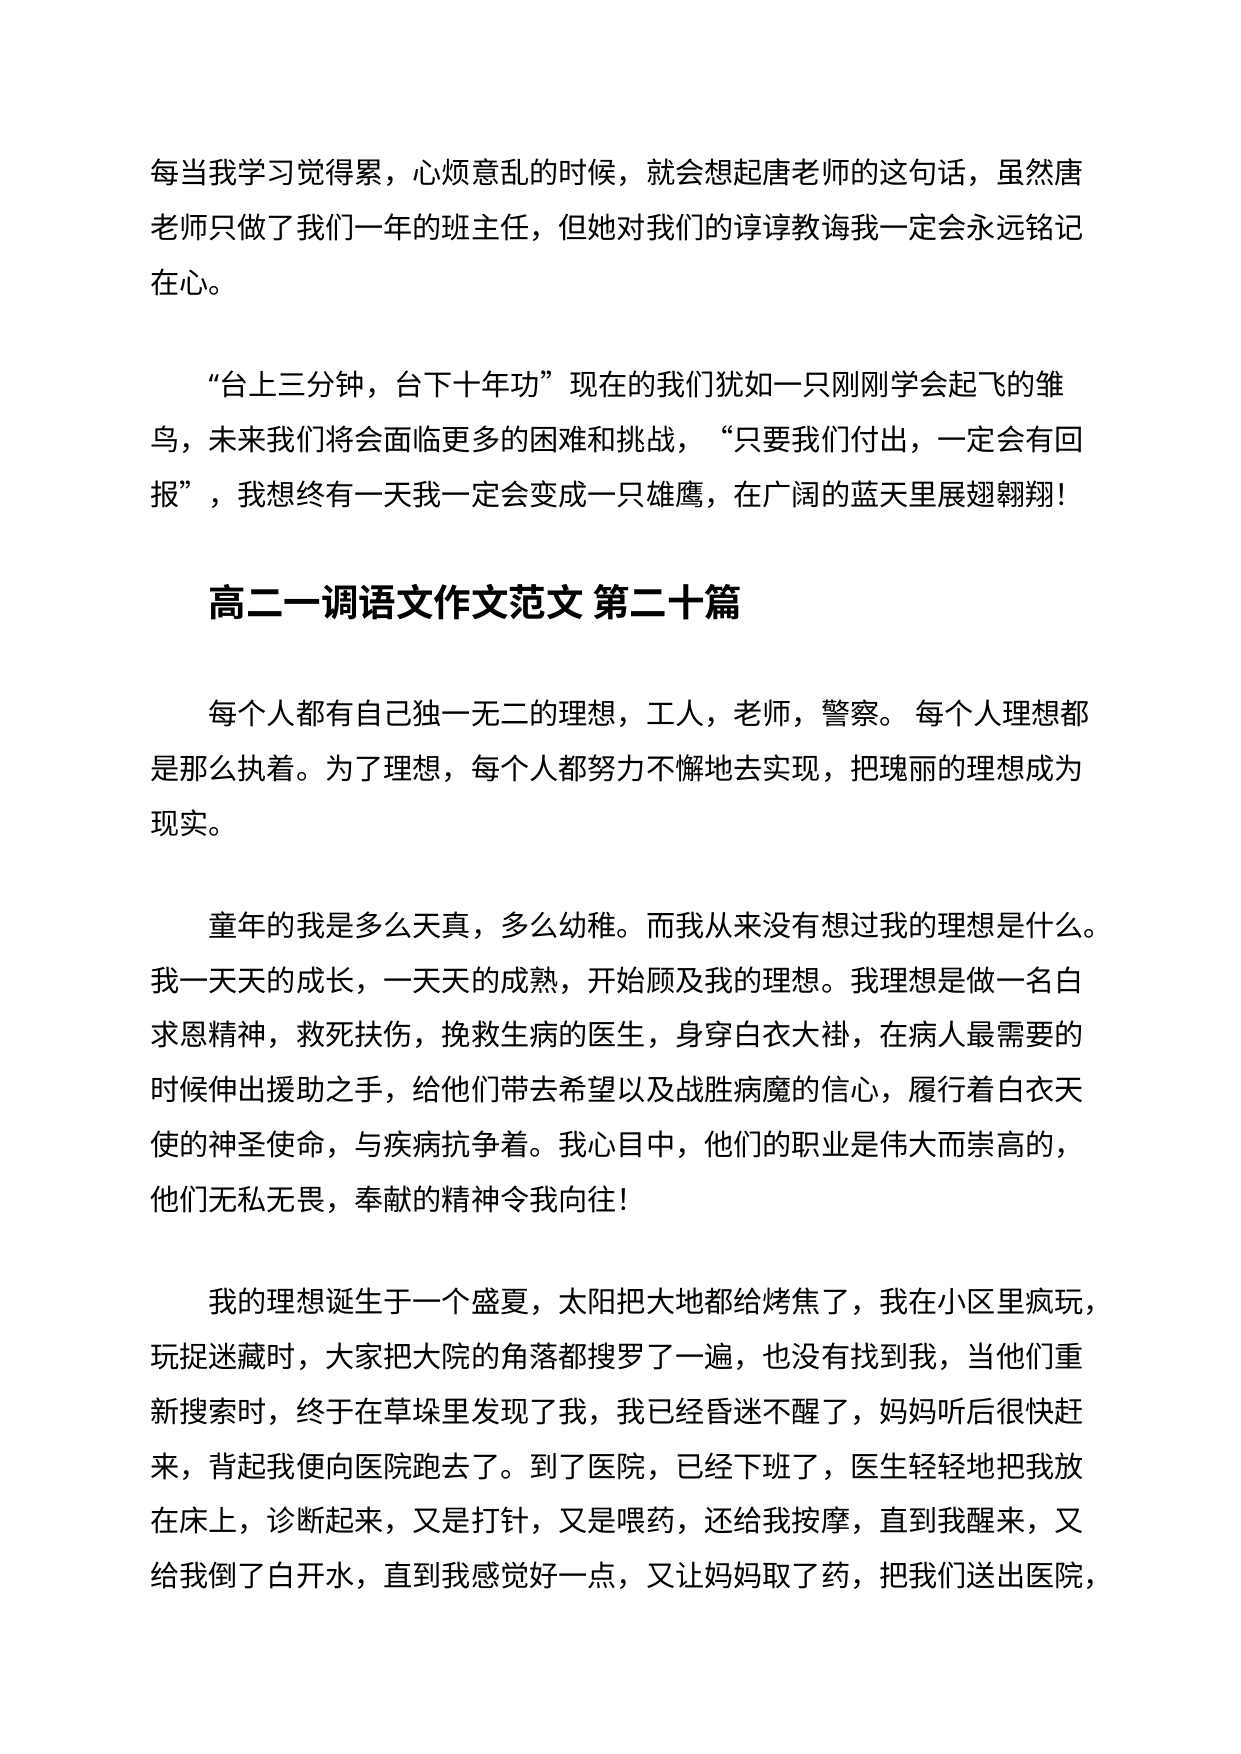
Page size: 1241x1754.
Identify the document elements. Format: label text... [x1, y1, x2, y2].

text 童年的我是多么天真，多么幼稚。而我从来没有想过我的理想是什么。我一天天的成长，一天天的成熟，开始顾及我的理想。我理想是做一名白求恩精神，救死扶伤，挽救生病的医生，身穿白衣大褂，在病人最需要的时候伸出援助之手，给他们带去希望以及战胜病魔的信心，履行着白衣天使的神圣使命，与疾病抗争着。我心目中，他们的职业是伟大而崇高的，他们无私无畏，奉献的精神令我向往！ [150, 902, 1090, 1219]
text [150, 150, 1090, 302]
text “台上三分钟，台下十年功”现在的我们犹如一只刚刚学会起飞的雏鸟，未来我们将会面临更多的困难和挑战，“只要我们付出，一定会有回报”，我想终有一天我一定会变成一只雄鹰，在广阔的蓝天里展翅翱翔！ [150, 362, 1090, 514]
text 每个人都有自己独一无二的理想，工人，老师，警察。 每个人理想都是那么执着。为了理想，每个人都努力不懈地去实现，把瑰丽的理想成为现实。 [150, 691, 1090, 843]
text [150, 1278, 1090, 1595]
text 高二一调语文作文范文 第二十篇 [150, 573, 1090, 627]
